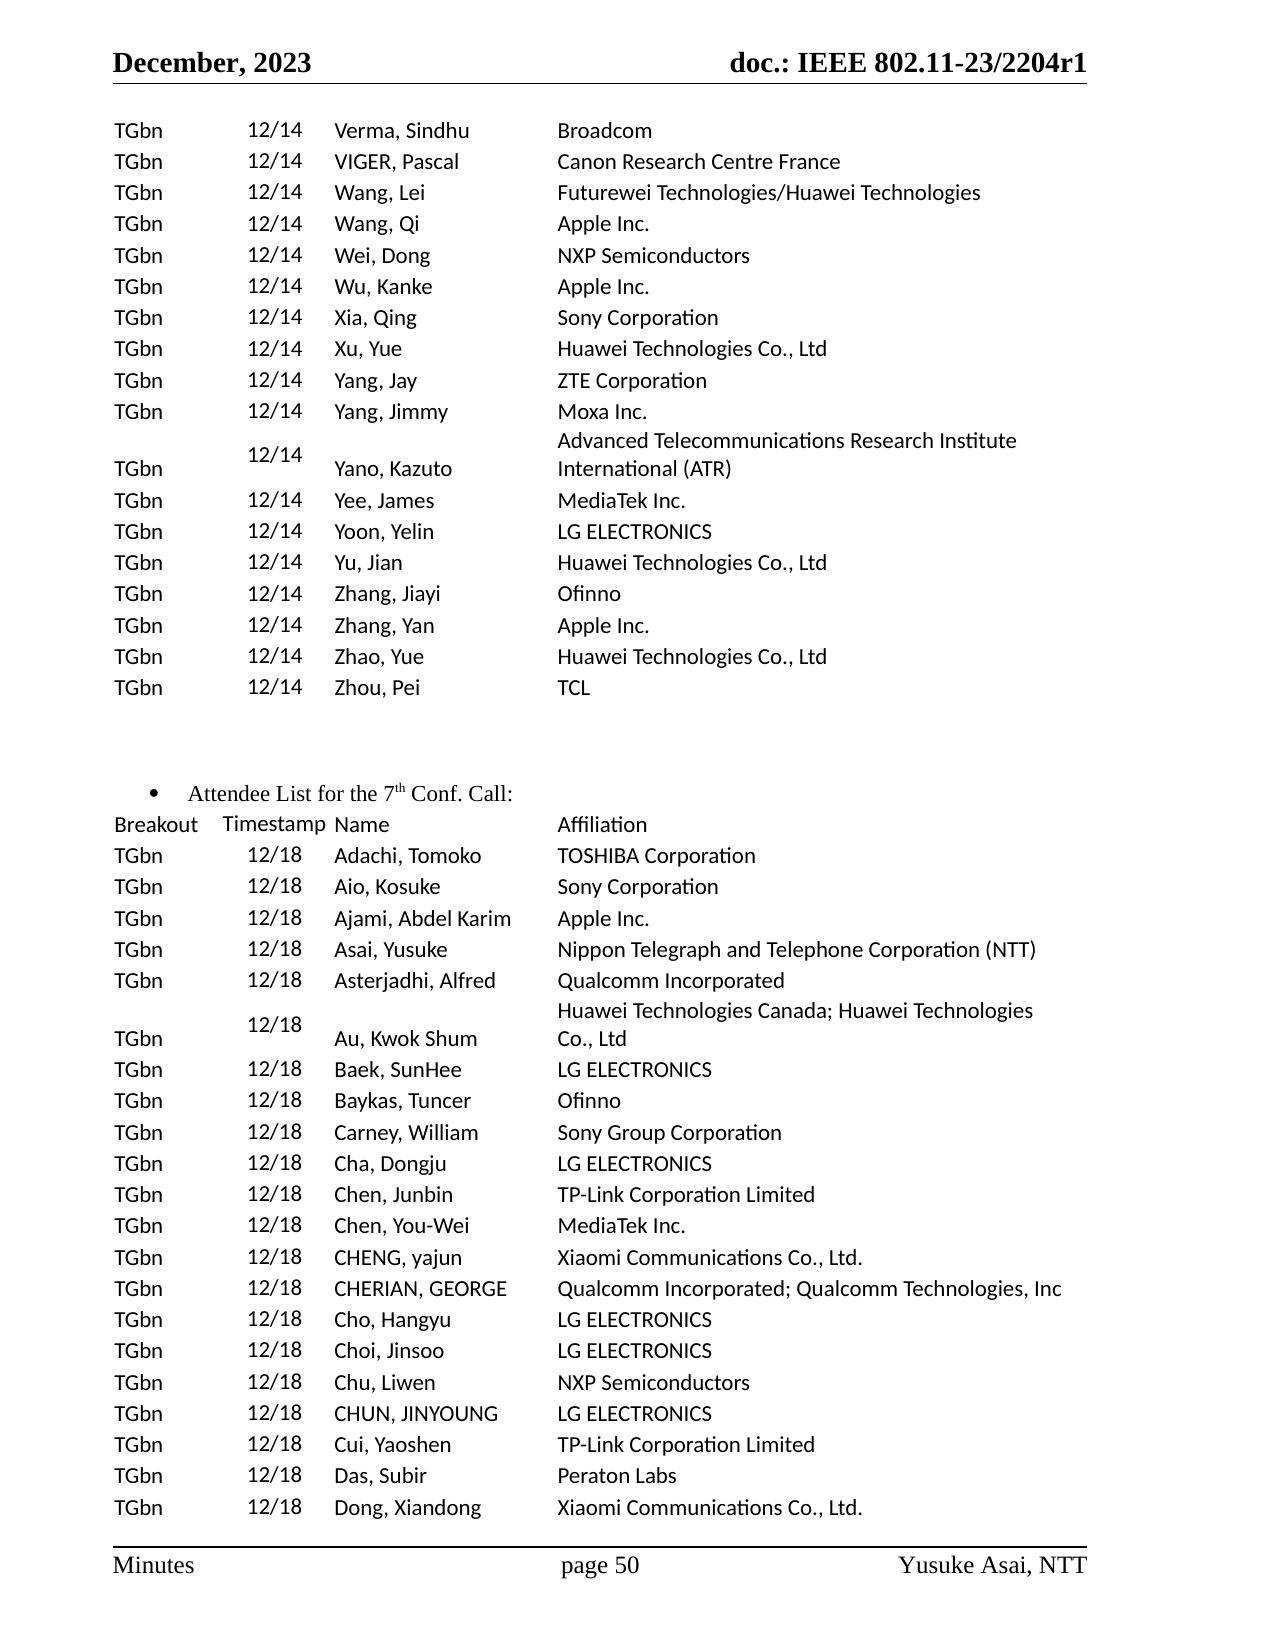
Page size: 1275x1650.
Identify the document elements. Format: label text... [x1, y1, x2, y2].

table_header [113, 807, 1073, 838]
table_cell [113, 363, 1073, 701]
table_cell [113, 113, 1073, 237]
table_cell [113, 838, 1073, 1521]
list Attendee List for the 7th Conf. Call: [150, 780, 1087, 807]
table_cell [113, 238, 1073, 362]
